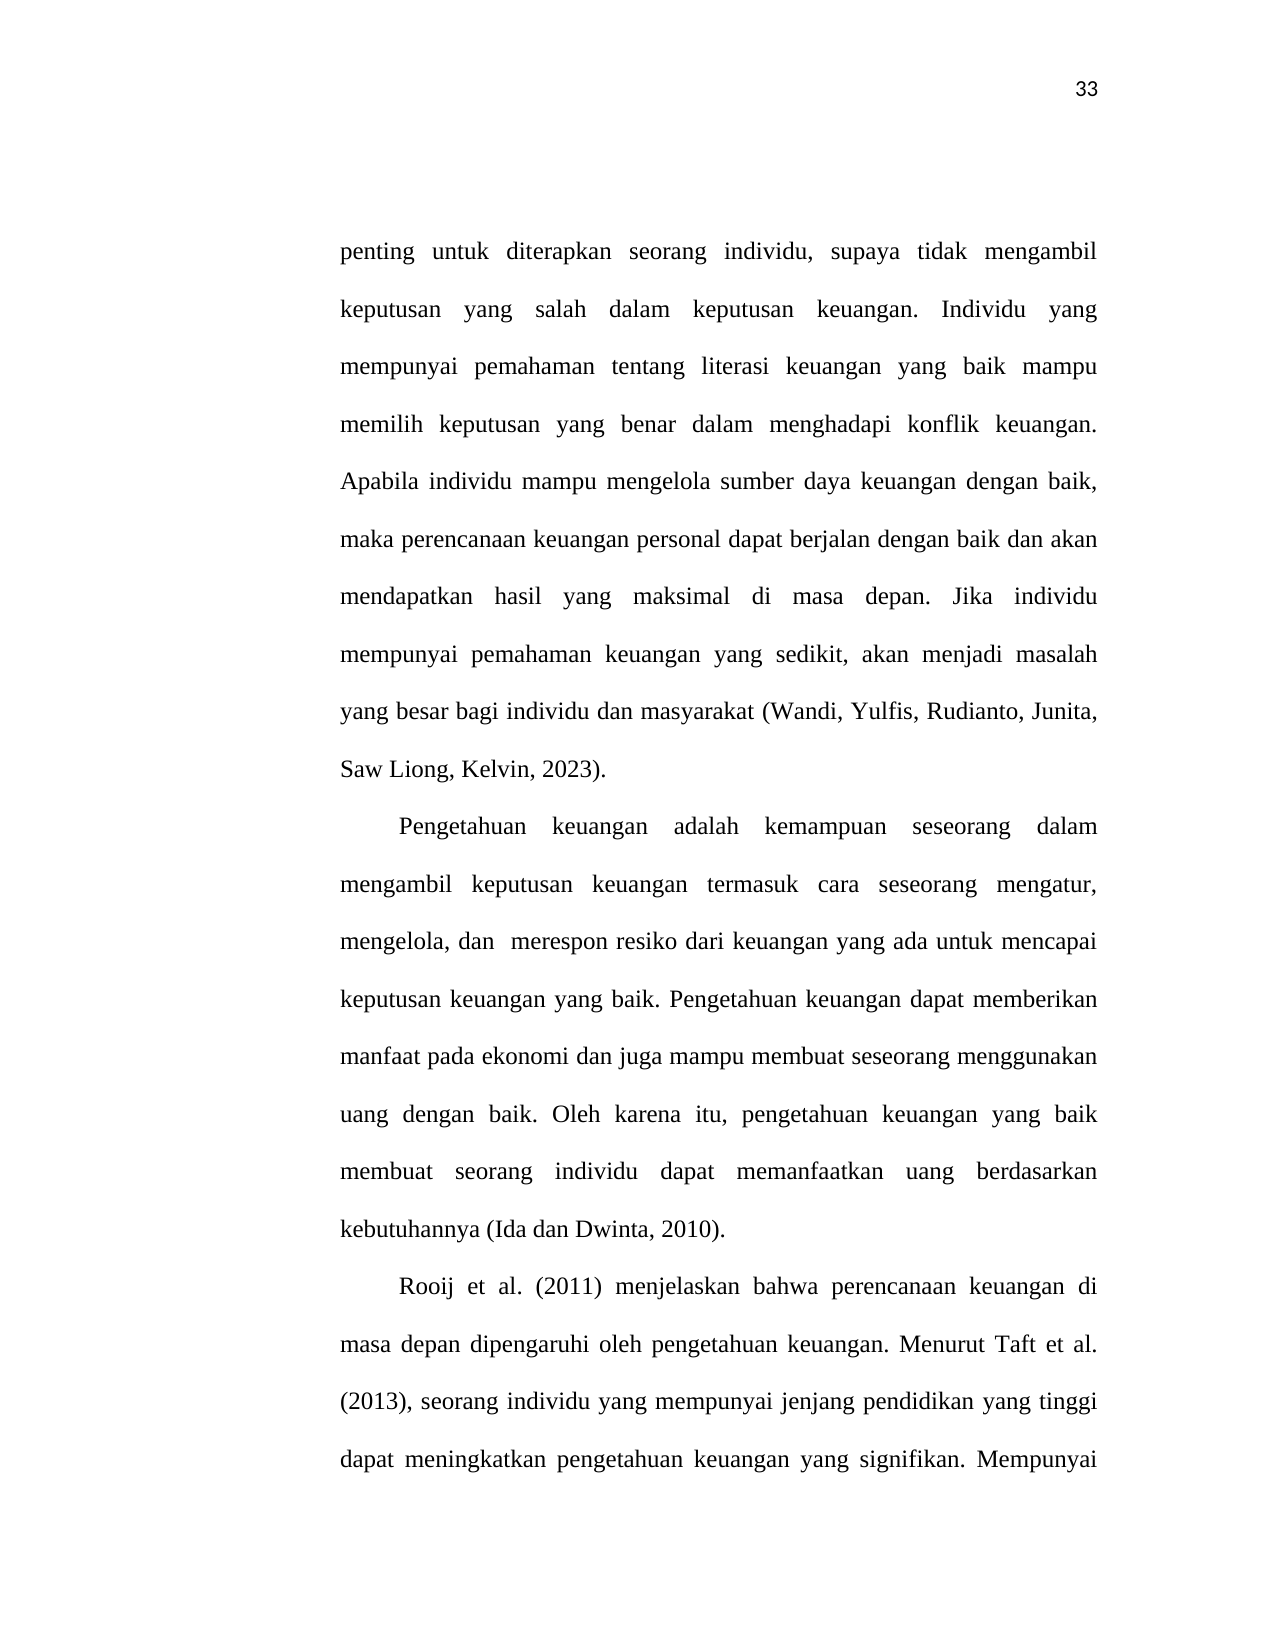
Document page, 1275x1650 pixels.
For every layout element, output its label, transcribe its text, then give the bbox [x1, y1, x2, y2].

list Pengetahuan keuangan adalah kemampuan seseorang dalam mengambil keputusan keuangan termasuk cara seseorang mengatur, mengelola, dan merespon resiko dari keuangan yang ada untuk mencapai keputusan keuangan yang baik. Pengetahuan keuangan dapat memberikan manfaat pada ekonomi dan juga mampu membuat seseorang menggunakan uang dengan baik. Oleh karena itu, pengetahuan keuangan yang baik membuat seorang individu dapat memanfaatkan uang berdasarkan kebutuhannya (Ida dan Dwinta, 2010). [340, 811, 1098, 1242]
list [340, 1271, 1098, 1472]
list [340, 236, 1098, 782]
